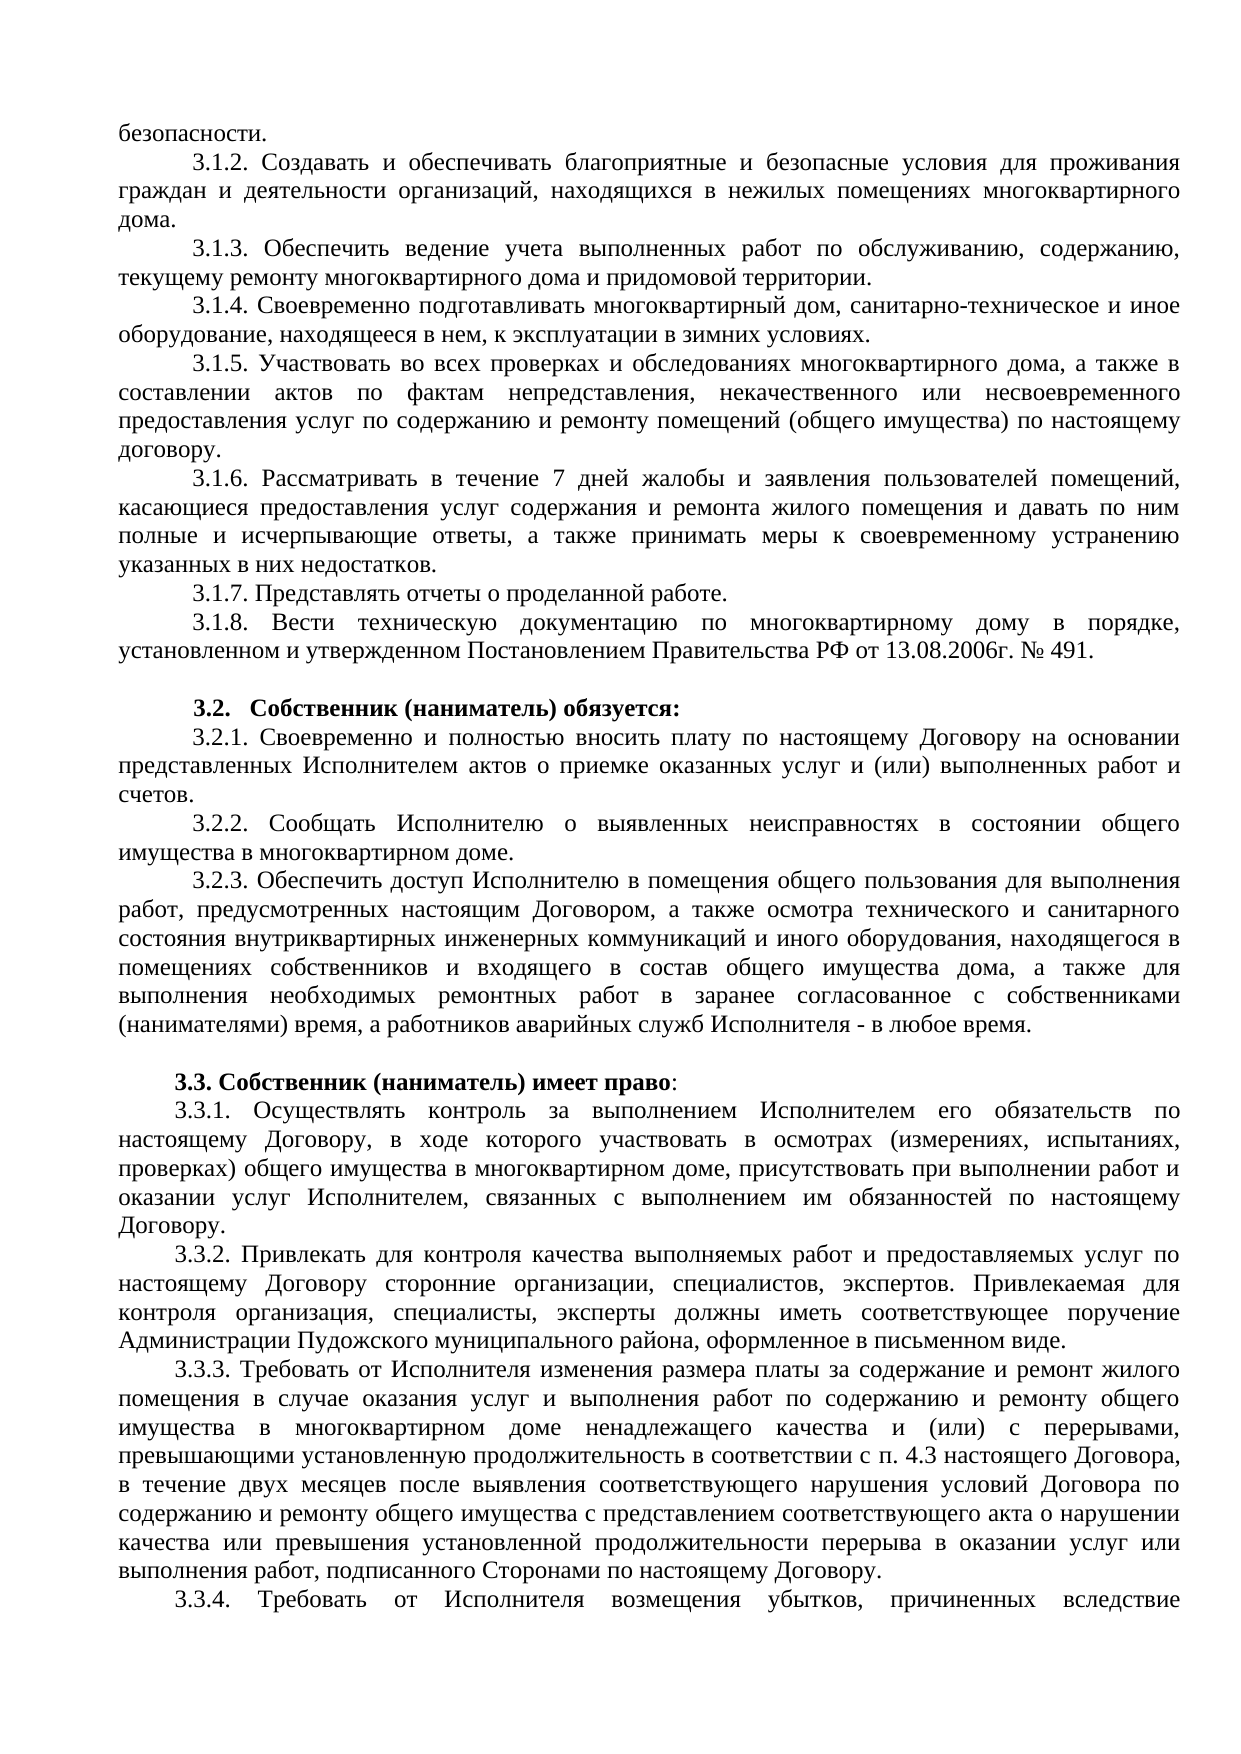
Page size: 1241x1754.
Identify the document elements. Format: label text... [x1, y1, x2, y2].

text 3.1.7. Представлять отчеты о проделанной работе. [118, 578, 1181, 607]
text 3.1.4. Своевременно подготавливать многоквартирный дом, санитарно-техническое и иное оборудование, находящееся в нем, к эксплуатации в зимних условиях. [118, 291, 1181, 348]
text 3.3.2. Привлекать для контроля качества выполняемых работ и предоставляемых услуг по настоящему Договору сторонние организации, специалистов, экспертов. Привлекаемая для контроля организация, специалисты, эксперты должны иметь соответствующее поручение Администрации Пудожского муниципального района, оформленное в письменном виде. [118, 1239, 1181, 1354]
text 3.1.8. Вести техническую документацию по многоквартирному дому в порядке, установленном и утвержденном Постановлением Правительства РФ от 13.08.2006г. № 491. [118, 607, 1181, 664]
text 3.3.3. Требовать от Исполнителя изменения размера платы за содержание и ремонт жилого помещения в случае оказания услуг и выполнения работ по содержанию и ремонту общего имущества в многоквартирном доме ненадлежащего качества и (или) с перерывами, превышающими установленную продолжительность в соответствии с п. 4.3 настоящего Договора, в течение двух месяцев после выявления соответствующего нарушения условий Договора по содержанию и ремонту общего имущества с представлением соответствующего акта о нарушении качества или превышения установленной продолжительности перерыва в оказании услуг или выполнения работ, подписанного Сторонами по настоящему Договору. [118, 1354, 1181, 1584]
text 3.2. Собственник (наниматель) обязуется: [118, 693, 1181, 722]
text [118, 1584, 1181, 1613]
text 3.3.1. Осуществлять контроль за выполнением Исполнителем его обязательств по настоящему Договору, в ходе которого участвовать в осмотрах (измерениях, испытаниях, проверках) общего имущества в многоквартирном доме, присутствовать при выполнении работ и оказании услуг Исполнителем, связанных с выполнением им обязанностей по настоящему Договору. [118, 1096, 1181, 1239]
text 3.2.1. Своевременно и полностью вносить плату по настоящему Договору на основании представленных Исполнителем актов о приемке оказанных услуг и (или) выполненных работ и счетов. [118, 722, 1181, 808]
text 3.1.6. Рассматривать в течение 7 дней жалобы и заявления пользователей помещений, касающиеся предоставления услуг содержания и ремонта жилого помещения и давать по ним полные и исчерпывающие ответы, а также принимать меры к своевременному устранению указанных в них недостатков. [118, 463, 1181, 578]
text 3.1.3. Обеспечить ведение учета выполненных работ по обслуживанию, содержанию, текущему ремонту многоквартирного дома и придомовой территории. [118, 233, 1181, 291]
text 3.2.3. Обеспечить доступ Исполнителю в помещения общего пользования для выполнения работ, предусмотренных настоящим Договором, а также осмотра технического и санитарного состояния внутриквартирных инженерных коммуникаций и иного оборудования, находящегося в помещениях собственников и входящего в состав общего имущества дома, а также для выполнения необходимых ремонтных работ в заранее согласованное с собственниками (нанимателями) время, а работников аварийных служб Исполнителя - в любое время. [118, 866, 1181, 1038]
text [118, 118, 1181, 147]
text 3.1.2. Создавать и обеспечивать благоприятные и безопасные условия для проживания граждан и деятельности организаций, находящихся в нежилых помещениях многоквартирного дома. [118, 147, 1181, 233]
text 3.1.5. Участвовать во всех проверках и обследованиях многоквартирного дома, а также в составлении актов по фактам непредставления, некачественного или несвоевременного предоставления услуг по содержанию и ремонту помещений (общего имущества) по настоящему договору. [118, 348, 1181, 463]
text 3.2.2. Сообщать Исполнителю о выявленных неисправностях в состоянии общего имущества в многоквартирном доме. [118, 808, 1181, 866]
text 3.3. Собственник (наниматель) имеет право: [118, 1067, 1181, 1096]
